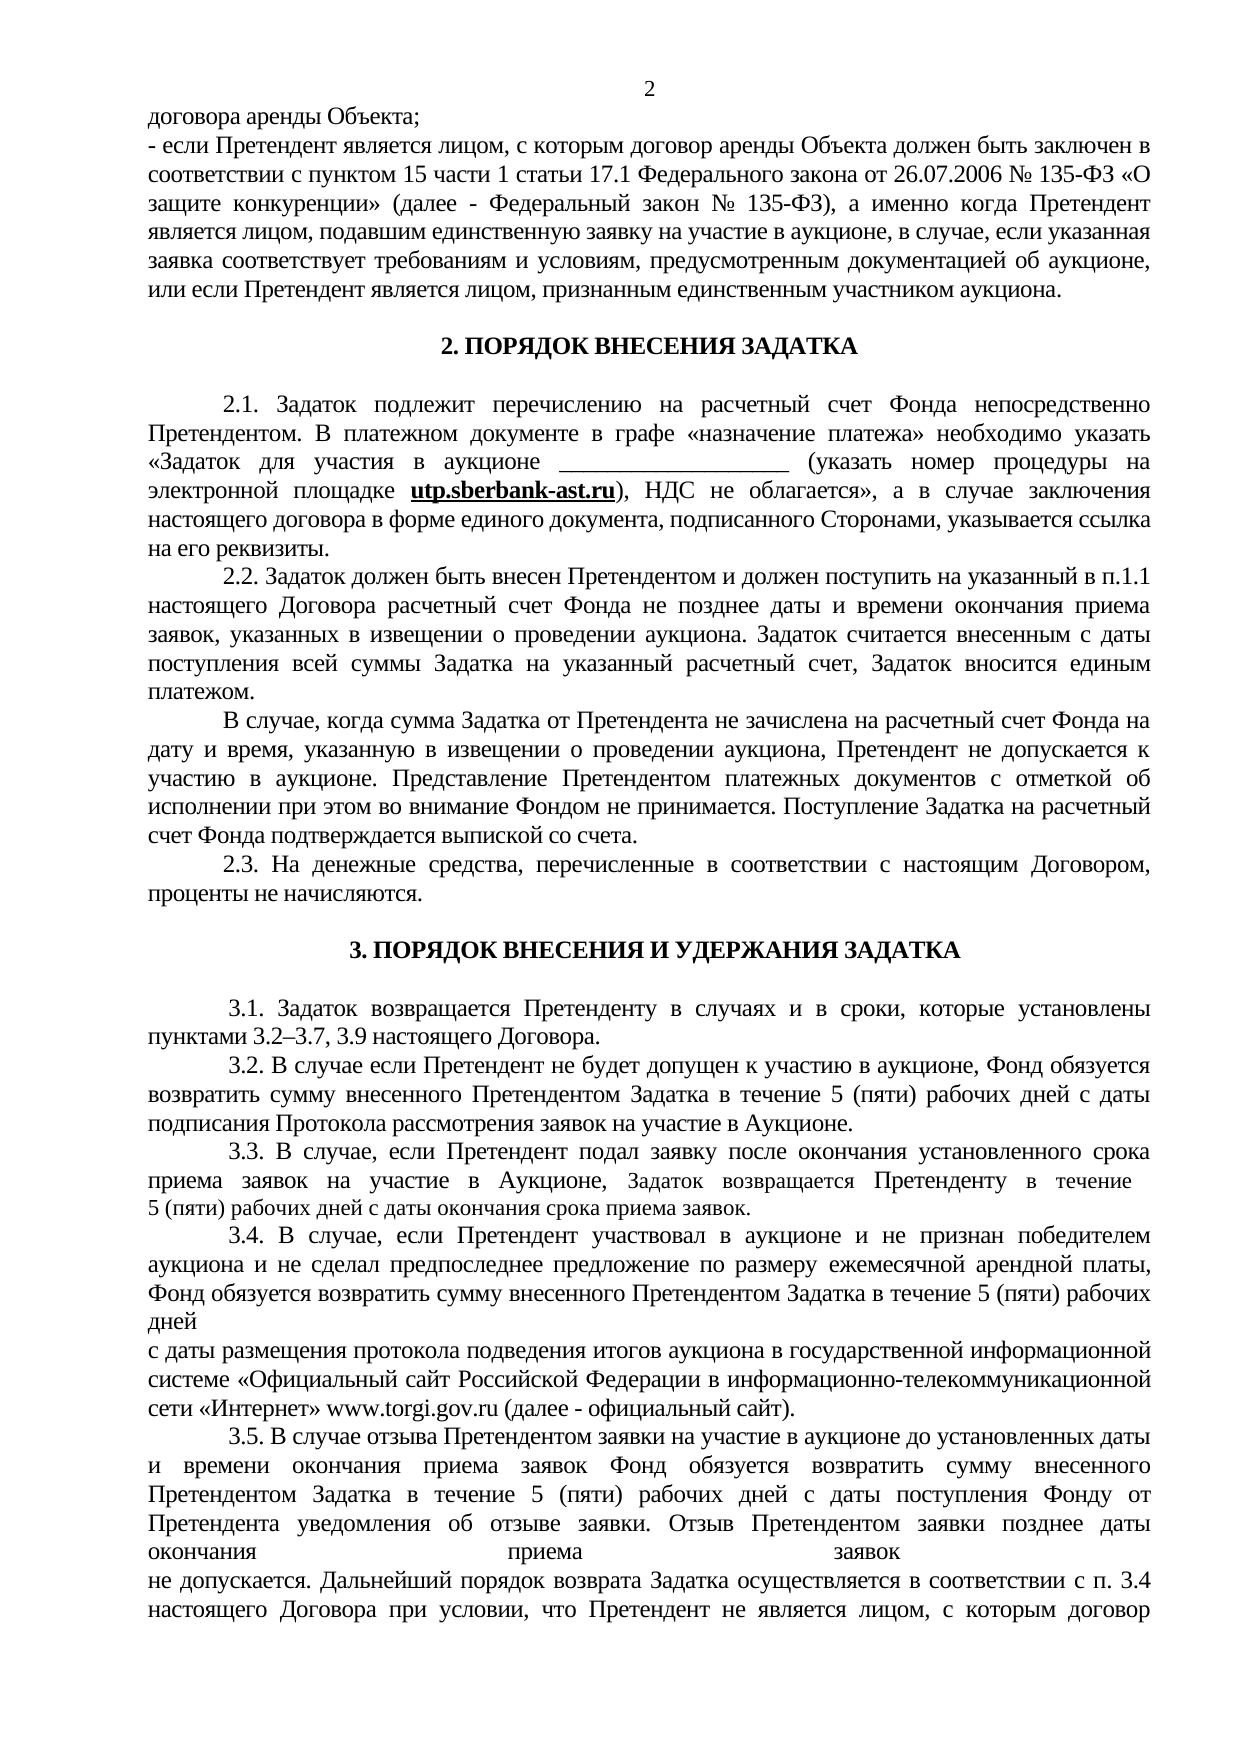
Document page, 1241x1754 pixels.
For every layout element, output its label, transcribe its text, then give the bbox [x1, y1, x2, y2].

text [148, 1421, 1151, 1623]
text 3.1. Задаток возвращается Претенденту в случаях и в сроки, которые установлены пунктами 3.2–3.7, 3.9 настоящего Договора. [148, 993, 1151, 1050]
text 3.3. В случае, если Претендент подал заявку после окончания установленного срока приема заявок на участие в Аукционе, Задаток возвращается Претенденту в течение 5 (пяти) рабочих дней с даты окончания срока приема заявок. [148, 1136, 1151, 1220]
text 3. ПОРЯДОК ВНЕСЕНИЯ И УДЕРЖАНИЯ ЗАДАТКА [159, 935, 1151, 964]
text В случае, когда сумма Задатка от Претендента не зачислена на расчетный счет Фонда на дату и время, указанную в извещении о проведении аукциона, Претендент не допускается к участию в аукционе. Представление Претендентом платежных документов с отметкой об исполнении при этом во внимание Фондом не принимается. Поступление Задатка на расчетный счет Фонда подтверждается выпиской со счета. [148, 705, 1151, 849]
text 3.2. В случае если Претендент не будет допущен к участию в аукционе, Фонд обязуется возвратить сумму внесенного Претендентом Задатка в течение 5 (пяти) рабочих дней с даты подписания Протокола рассмотрения заявок на участие в Аукционе. [148, 1050, 1151, 1136]
text 2. ПОРЯДОК ВНЕСЕНИЯ ЗАДАТКА [148, 331, 1151, 360]
text 3.4. В случае, если Претендент участвовал в аукционе и не признан победителем аукциона и не сделал предпоследнее предложение по размеру ежемесячной арендной платы, Фонд обязуется возвратить сумму внесенного Претендентом Задатка в течение 5 (пяти) рабочих дней с даты размещения протокола подведения итогов аукциона в государственной информационной системе «Официальный сайт Российской Федерации в информационно-телекоммуникационной сети «Интернет» www.torgi.gov.ru (далее - официальный сайт). [148, 1220, 1151, 1421]
text - если Претендент является лицом, с которым договор аренды Объекта должен быть заключен в соответствии с пунктом 15 части 1 статьи 17.1 Федерального закона от 26.07.2006 № 135-ФЗ «О защите конкуренции» (далее - Федеральный закон № 135-ФЗ), а именно когда Претендент является лицом, подавшим единственную заявку на участие в аукционе, в случае, если указанная заявка соответствует требованиям и условиям, предусмотренным документацией об аукционе, или если Претендент является лицом, признанным единственным участником аукциона. [148, 130, 1151, 303]
text 2.3. На денежные средства, перечисленные в соответствии с настоящим Договором, проценты не начисляются. [148, 849, 1151, 906]
text 2.1. Задаток подлежит перечислению на расчетный счет Фонда непосредственно Претендентом. В платежном документе в графе «назначение платежа» необходимо указать «Задаток для участия в аукционе ___________________ (указать номер процедуры на электронной площадке utp.sberbank-ast.ru), НДС не облагается», а в случае заключения настоящего договора в форме единого документа, подписанного Сторонами, указывается ссылка на его реквизиты. [148, 389, 1151, 561]
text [148, 101, 1151, 130]
text 2.2. Задаток должен быть внесен Претендентом и должен поступить на указанный в п.1.1 настоящего Договора расчетный счет Фонда не позднее даты и времени окончания приема заявок, указанных в извещении о проведении аукциона. Задаток считается внесенным с даты поступления всей суммы Задатка на указанный расчетный счет, Задаток вносится единым платежом. [148, 561, 1151, 705]
